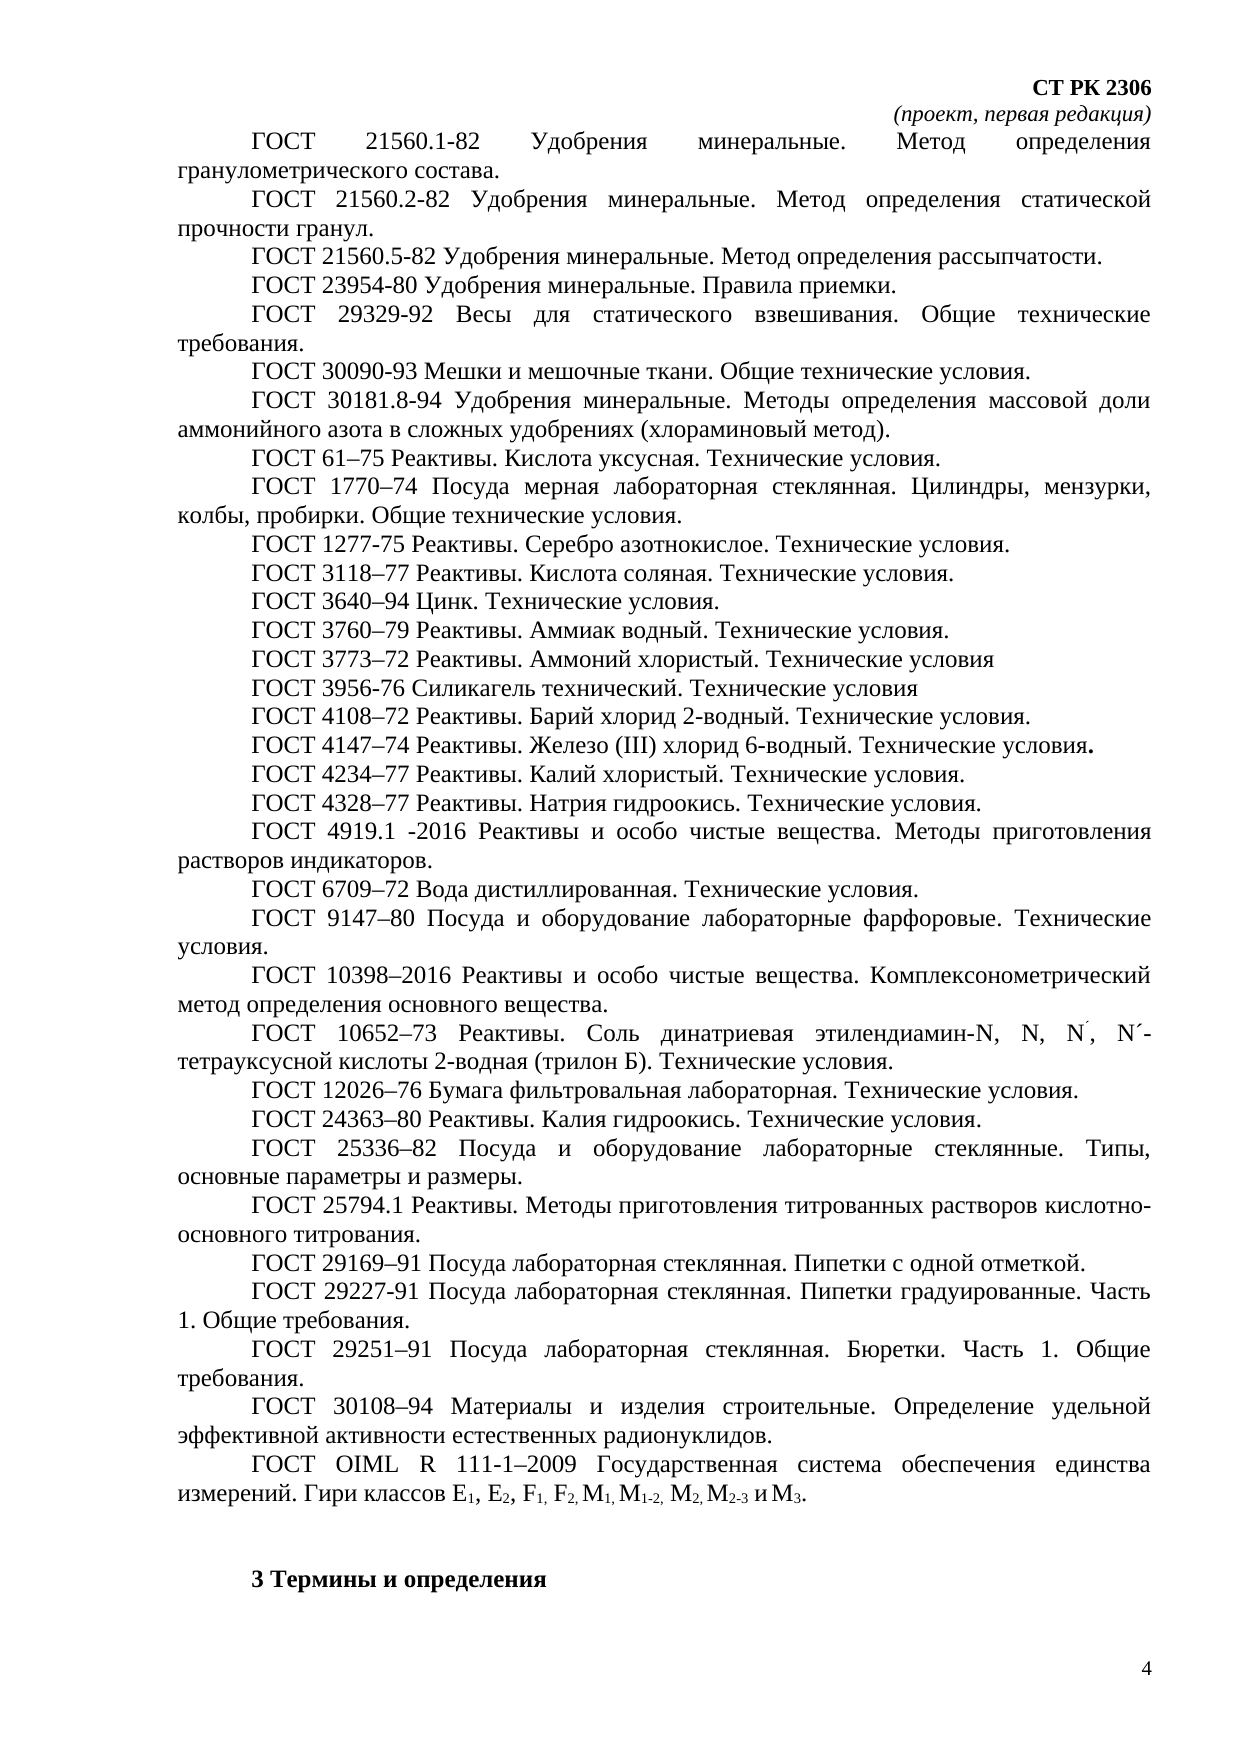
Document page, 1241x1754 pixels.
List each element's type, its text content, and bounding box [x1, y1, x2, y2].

text ГОСТ 1770–74 Посуда мерная лабораторная стеклянная. Цилиндры, мензурки, колбы, пробирки. Общие технические условия. [177, 471, 1152, 529]
text ГОСТ 6709–72 Вода дистиллированная. Технические условия. [177, 874, 1152, 903]
text ГОСТ 3760–79 Реактивы. Аммиак водный. Технические условия. [177, 615, 1152, 644]
text ГОСТ 23954-80 Удобрения минеральные. Правила приемки. [177, 270, 1152, 299]
text ГОСТ 3640–94 Цинк. Технические условия. [177, 586, 1152, 615]
list ГОСТ 4108–72 Реактивы. Барий хлорид 2-водный. Технические условия. [177, 701, 1152, 730]
text ГОСТ 3956-76 Силикагель технический. Технические условия [177, 673, 1152, 701]
text ГОСТ 29227-91 Посуда лабораторная стеклянная. Пипетки градуированные. Часть 1. Общие требования. [177, 1276, 1152, 1334]
text ГОСТ OIML R 111-1–2009 Государственная система обеспечения единства измерений. Гири классов Е1, Е2, F1, F2, M1, M1-2, M2, M2-3 и M3. [177, 1449, 1152, 1506]
text ГОСТ 30108–94 Материалы и изделия строительные. Определение удельной эффективной активности естественных радионуклидов. [177, 1391, 1152, 1449]
text ГОСТ 12026–76 Бумага фильтровальная лабораторная. Технические условия. [177, 1075, 1152, 1104]
text ГОСТ 25794.1 Реактивы. Методы приготовления титрованных растворов кислотно-основного титрования. [177, 1190, 1152, 1248]
text ГОСТ 24363–80 Реактивы. Калия гидроокись. Технические условия. [177, 1104, 1152, 1133]
text ГОСТ 4234–77 Реактивы. Калий хлористый. Технические условия. [177, 759, 1152, 788]
text ГОСТ 29329-92 Весы для статического взвешивания. Общие технические требования. [177, 299, 1152, 356]
text ГОСТ 30181.8-94 Удобрения минеральные. Методы определения массовой доли аммонийного азота в сложных удобрениях (хлораминовый метод). [177, 385, 1152, 443]
text ГОСТ 21560.5-82 Удобрения минеральные. Метод определения рассыпчатости. [177, 241, 1152, 270]
text ГОСТ 29251–91 Посуда лабораторная стеклянная. Бюретки. Часть 1. Общие требования. [177, 1334, 1152, 1391]
text ГОСТ 10398–2016 Реактивы и особо чистые вещества. Комплексонометрический метод определения основного вещества. [177, 960, 1152, 1018]
text 3 Термины и определения [177, 1564, 1152, 1593]
text ГОСТ 10652–73 Реактивы. Соль динатриевая этилендиамин-N, N, N´, N´-тетрауксусной кислоты 2-водная (трилон Б). Технические условия. [177, 1018, 1152, 1075]
text ГОСТ 61–75 Реактивы. Кислота уксусная. Технические условия. [177, 443, 1152, 471]
text ГОСТ 25336–82 Посуда и оборудование лабораторные стеклянные. Типы, основные параметры и размеры. [177, 1133, 1152, 1190]
text ГОСТ 29169–91 Посуда лабораторная стеклянная. Пипетки с одной отметкой. [177, 1248, 1152, 1276]
text ГОСТ 3773–72 Реактивы. Аммоний хлористый. Технические условия [177, 644, 1152, 673]
text ГОСТ 4919.1 -2016 Реактивы и особо чистые вещества. Методы приготовления растворов индикаторов. [177, 816, 1152, 874]
text ГОСТ 21560.1-82 Удобрения минеральные. Метод определения гранулометрического состава. [177, 126, 1152, 184]
text ГОСТ 9147–80 Посуда и оборудование лабораторные фарфоровые. Технические условия. [177, 903, 1152, 960]
text ГОСТ 30090-93 Мешки и мешочные ткани. Общие технические условия. [177, 356, 1152, 385]
text ГОСТ 4328–77 Реактивы. Натрия гидроокись. Технические условия. [177, 788, 1152, 816]
list ГОСТ 3118–77 Реактивы. Кислота соляная. Технические условия. [177, 558, 1152, 586]
text ГОСТ 1277-75 Реактивы. Серебро азотнокислое. Технические условия. [177, 529, 1152, 558]
text ГОСТ 21560.2-82 Удобрения минеральные. Метод определения статической прочности гранул. [177, 184, 1152, 241]
text ГОСТ 4147–74 Реактивы. Железо (III) хлорид 6-водный. Технические условия. [177, 730, 1152, 759]
